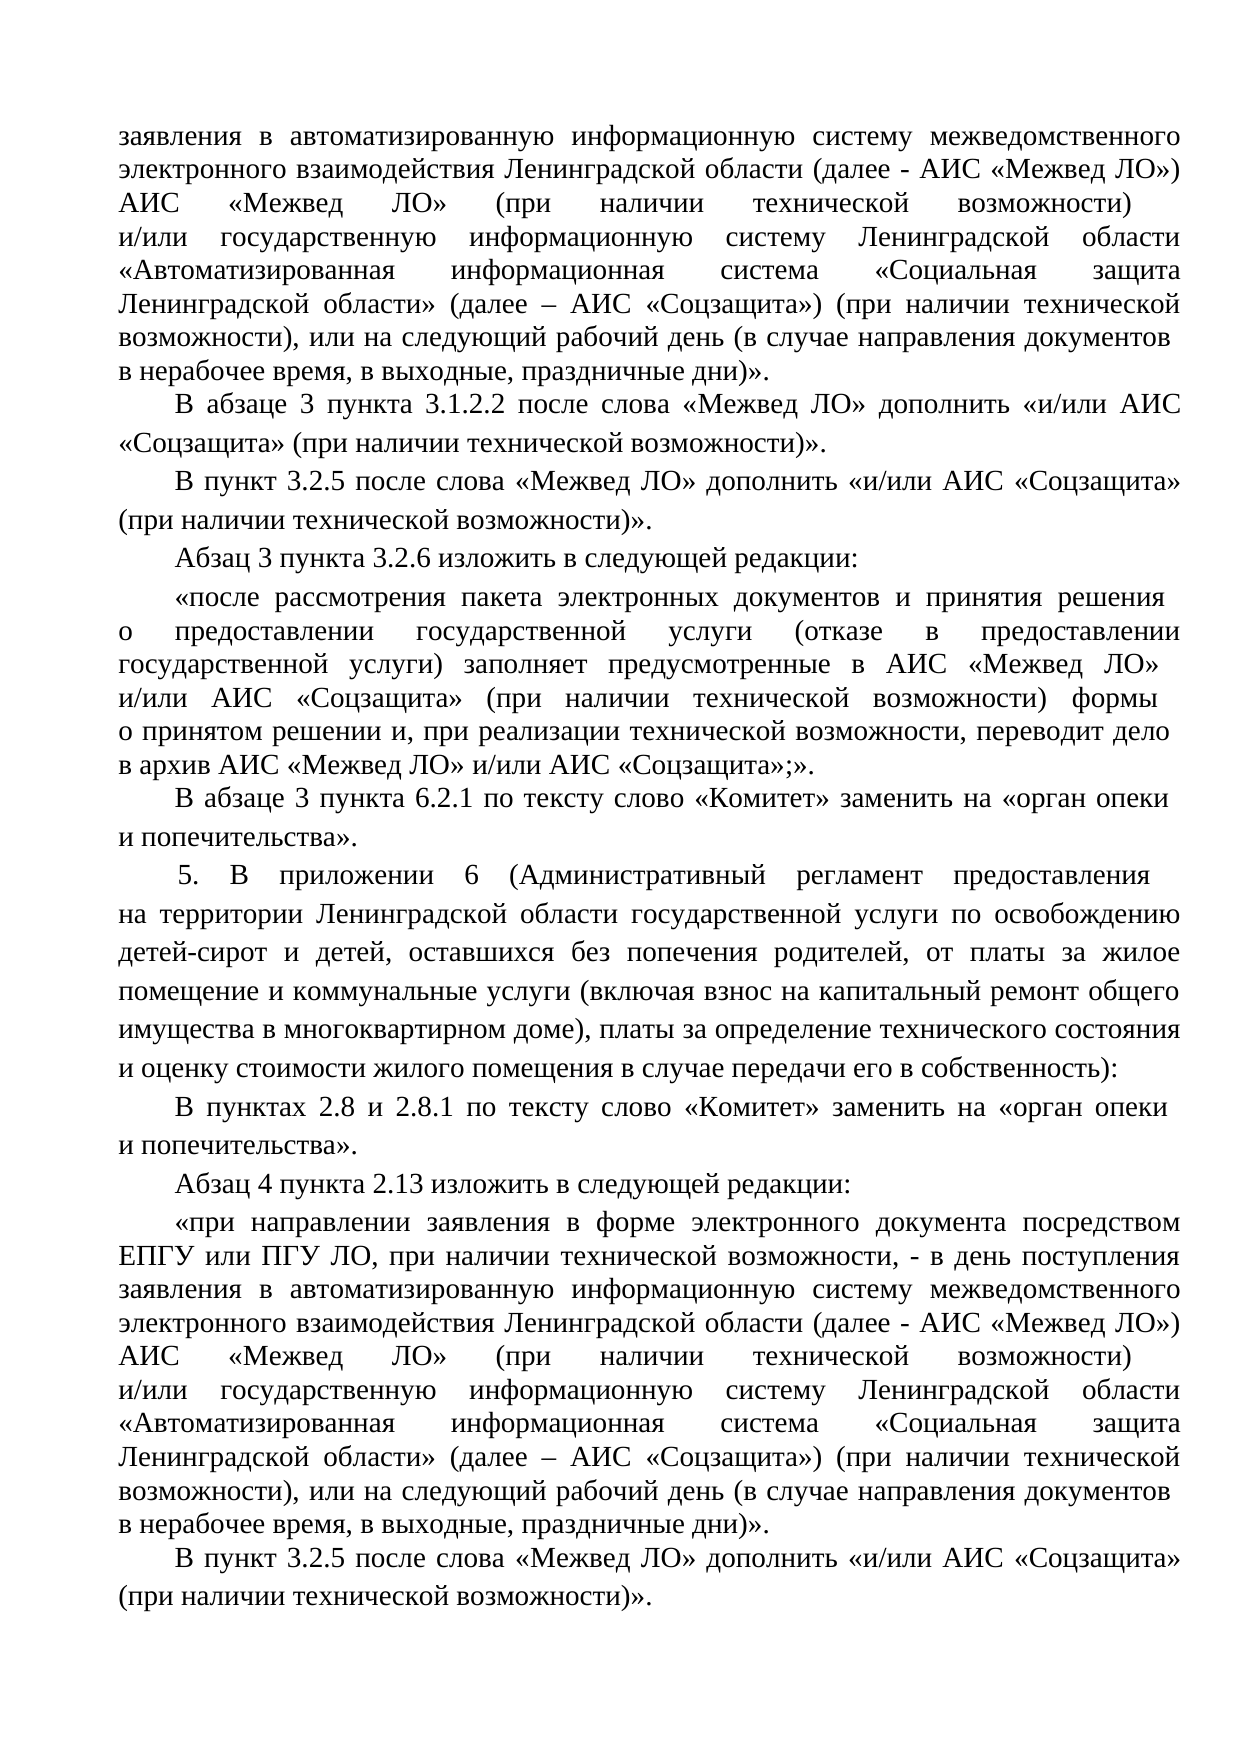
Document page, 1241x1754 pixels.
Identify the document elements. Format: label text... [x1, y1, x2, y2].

text В пункт 3.2.5 после слова «Межвед ЛО» дополнить «и/или АИС «Соцзащита» (при наличии технической возможности)». [118, 463, 1181, 536]
text В абзаце 3 пункта 6.2.1 по тексту слово «Комитет» заменить на «орган опеки и попечительства». [118, 780, 1181, 852]
text 5. В приложении 6 (Административный регламент предоставления на территории Ленинградской области государственной услуги по освобождению детей-сирот и детей, оставшихся без попечения родителей, от платы за жилое помещение и коммунальные услуги (включая взнос на капитальный ремонт общего имущества в многоквартирном доме), платы за определение технического состояния и оценку стоимости жилого помещения в случае передачи его в собственность): [118, 857, 1181, 1084]
text В пунктах 2.8 и 2.8.1 по тексту слово «Комитет» заменить на «орган опеки и попечительства». [118, 1089, 1181, 1161]
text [118, 118, 1181, 386]
text В абзаце 3 пункта 3.1.2.2 после слова «Межвед ЛО» дополнить «и/или АИС «Соцзащита» (при наличии технической возможности)». [118, 386, 1181, 458]
text Абзац 4 пункта 2.13 изложить в следующей редакции: [118, 1166, 1181, 1199]
text «после рассмотрения пакета электронных документов и принятия решения о предоставлении государственной услуги (отказе в предоставлении государственной услуги) заполняет предусмотренные в АИС «Межвед ЛО» и/или АИС «Соцзащита» (при наличии технической возможности) формы о принятом решении и, при реализации технической возможности, переводит дело в архив АИС «Межвед ЛО» и/или АИС «Соцзащита»;». [118, 579, 1181, 780]
text Абзац 3 пункта 3.2.6 изложить в следующей редакции: [118, 541, 1181, 574]
text В пункт 3.2.5 после слова «Межвед ЛО» дополнить «и/или АИС «Соцзащита» (при наличии технической возможности)». [118, 1540, 1181, 1612]
